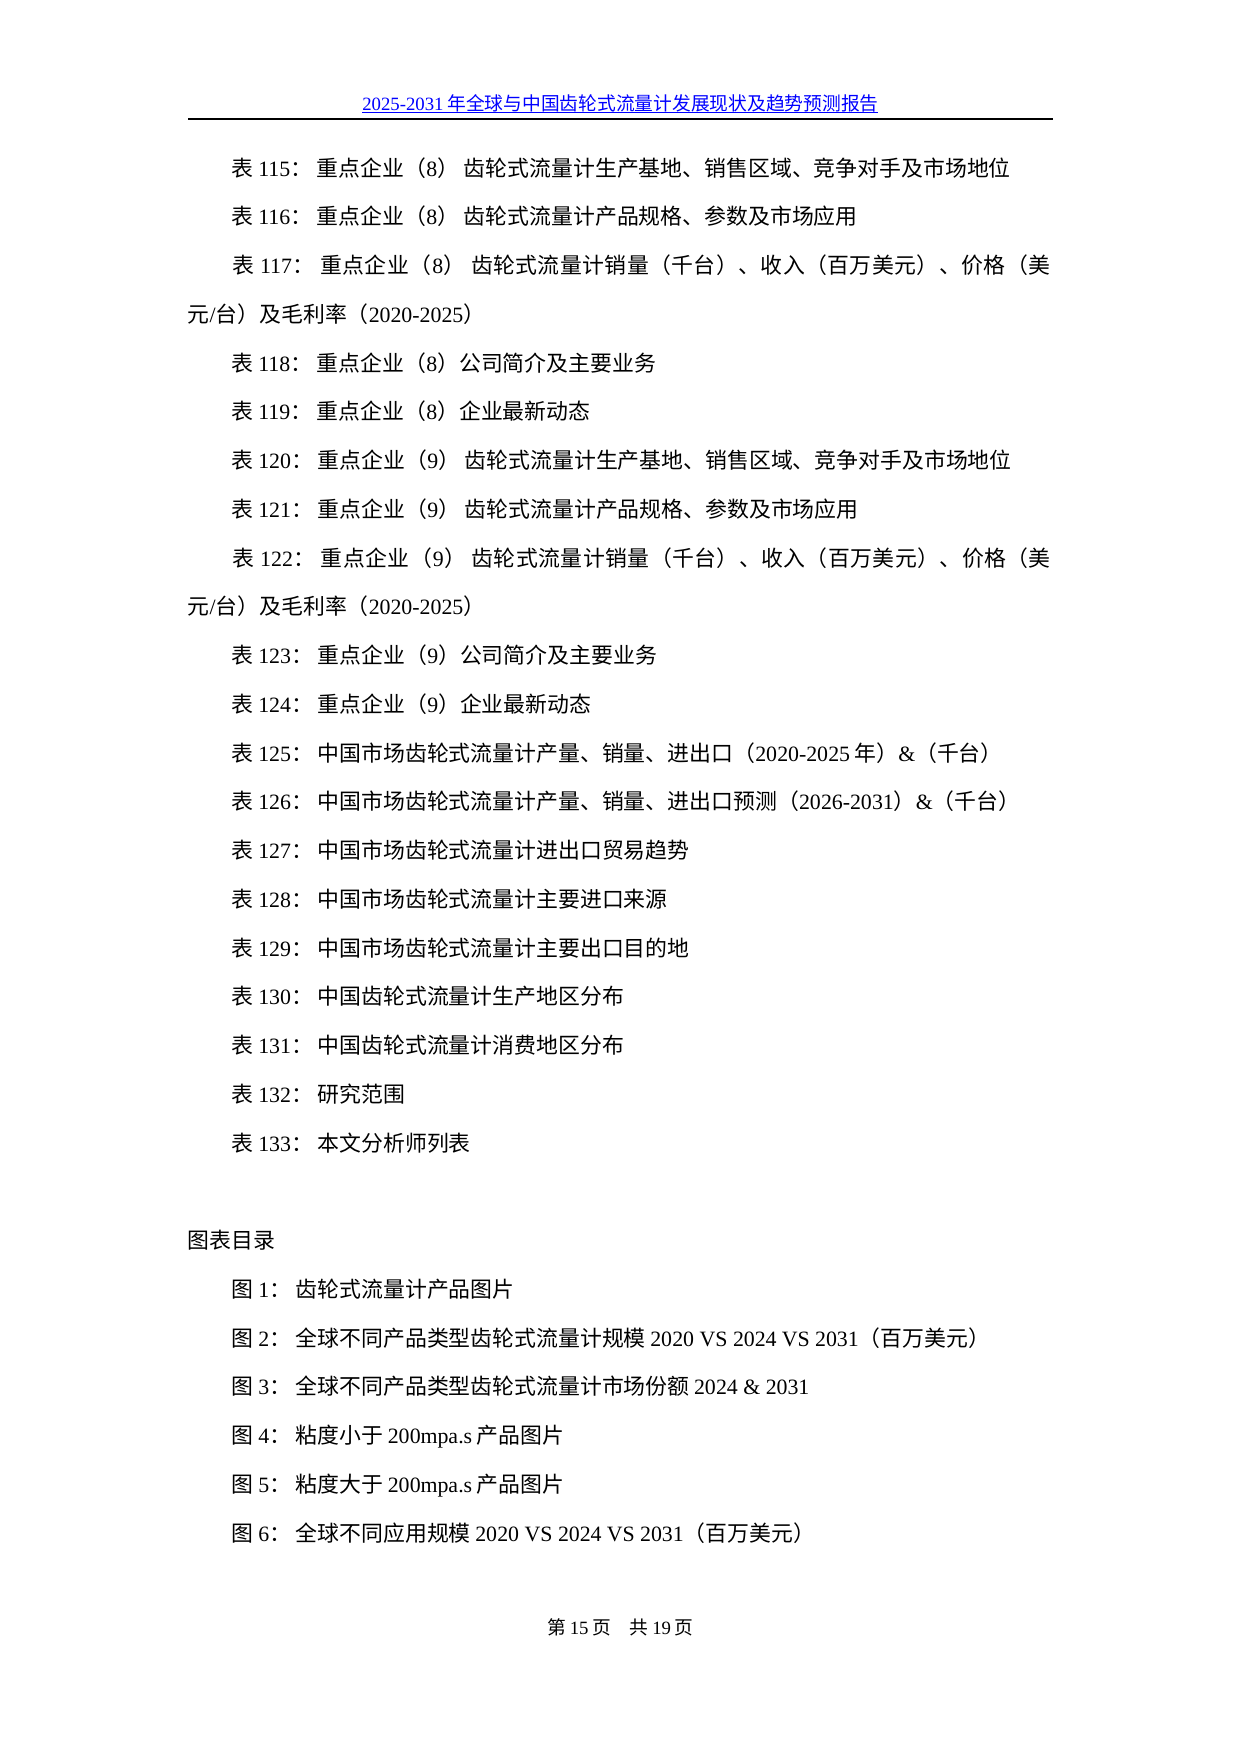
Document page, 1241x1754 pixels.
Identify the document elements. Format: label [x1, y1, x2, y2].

text [187, 150, 1053, 1548]
